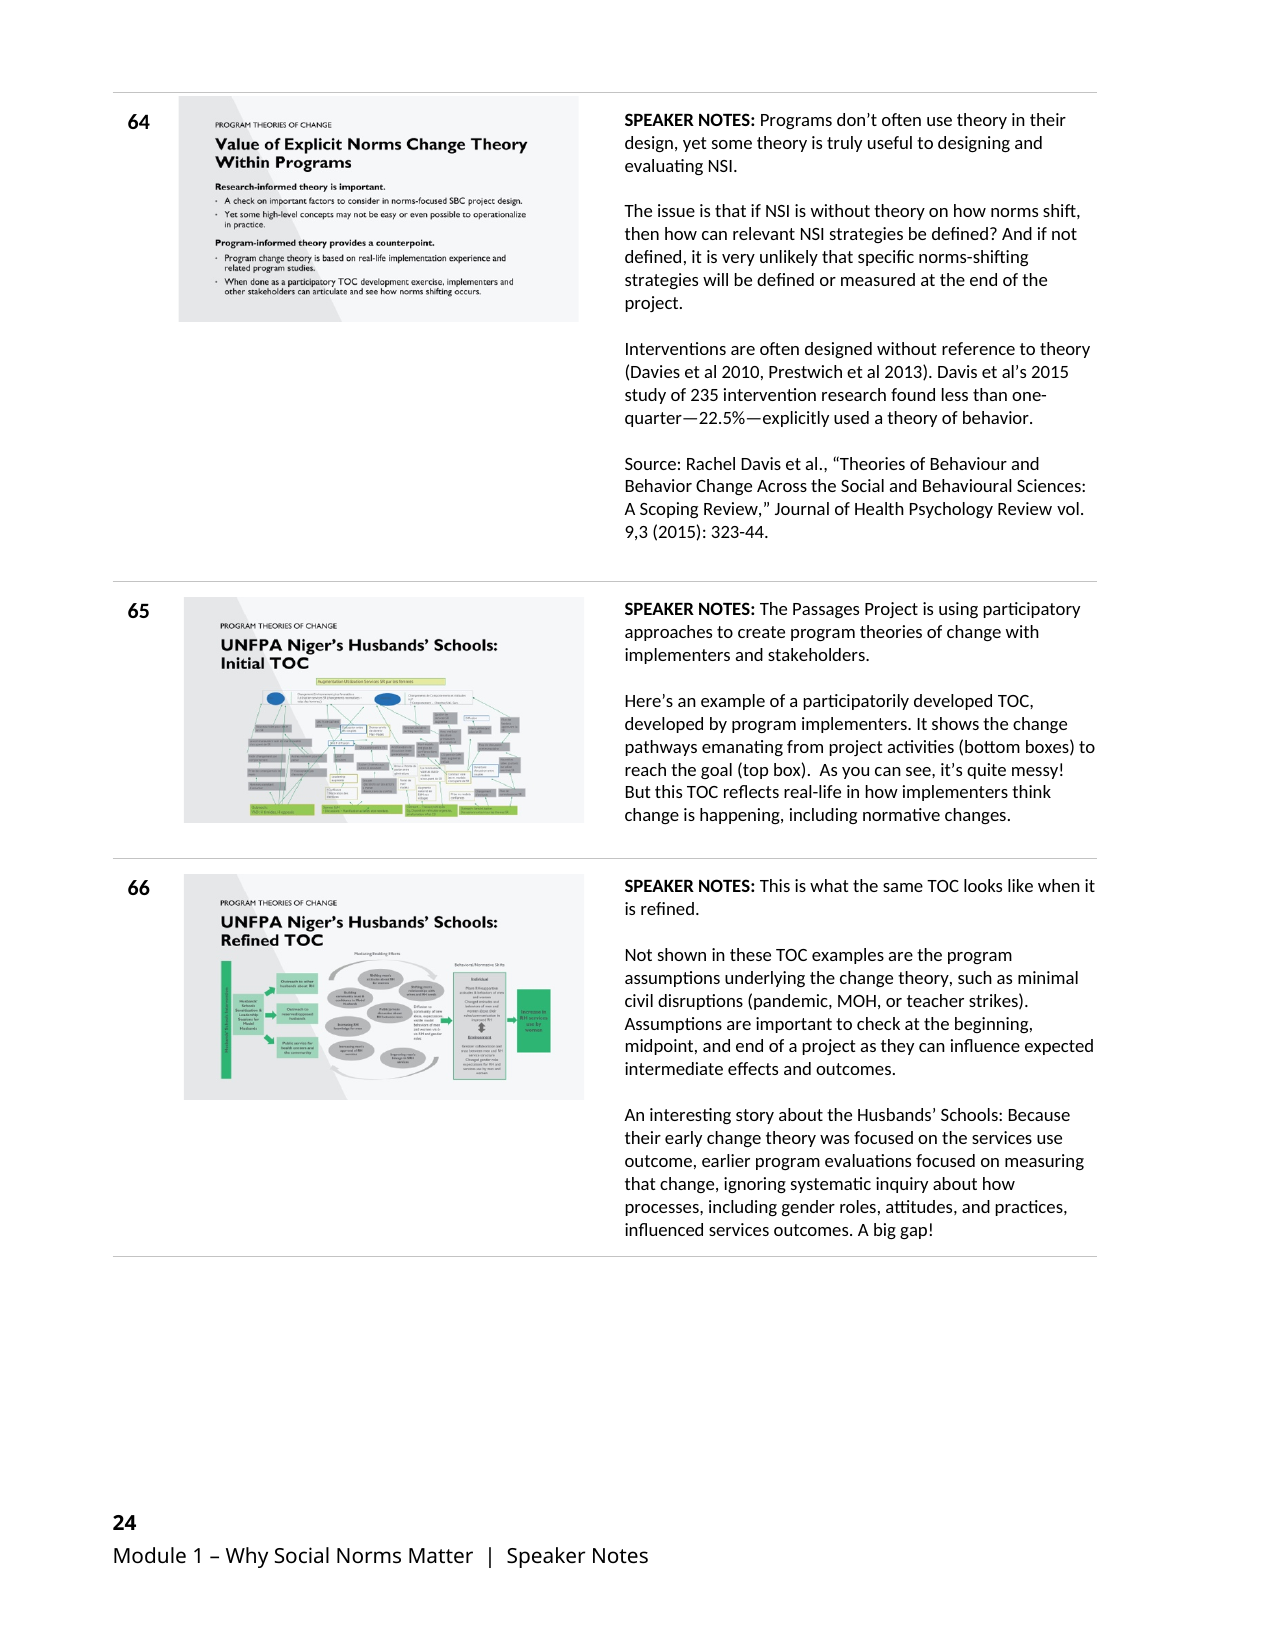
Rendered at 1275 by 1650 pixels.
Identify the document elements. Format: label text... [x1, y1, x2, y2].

table_cell SPEAKER NOTES: This is what the same TOC looks like when it is refined. Not shown in these TOC examples are the program assumptions underlying the change theory, such as minimal civil disruptions (pandemic, MOH, or teacher strikes). Assumptions are important to check at the beginning, midpoint, and end of a project as they can influence expected intermediate effects and outcomes. An interesting story about the Husbands’ Schools: Because their early change theory was focused on the services use outcome, earlier program evaluations focused on measuring that change, ignoring systematic inquiry about how processes, including gender roles, attitudes, and practices, influenced services outcomes. A big gap! [609, 859, 1097, 1256]
table_cell [169, 859, 609, 1256]
picture [183, 874, 585, 1100]
picture [178, 96, 579, 322]
table_cell SPEAKER NOTES: The Passages Project is using participatory approaches to create program theories of change with implementers and stakeholders. Here’s an example of a participatorily developed TOC, developed by program implementers. It shows the change pathways emanating from project activities (bottom boxes) to reach the goal (top box). As you can see, it’s quite messy! But this TOC reflects real-life in how implementers think change is happening, including normative changes. [609, 582, 1097, 858]
picture [183, 597, 585, 823]
table_cell 66 [113, 859, 169, 1256]
table_cell [169, 582, 609, 858]
table_cell SPEAKER NOTES: Programs don’t often use theory in their design, yet some theory is truly useful to designing and evaluating NSI. The issue is that if NSI is without theory on how norms shift, then how can relevant NSI strategies be defined? And if not defined, it is very unlikely that specific norms-shifting strategies will be defined or measured at the end of the project. Interventions are often designed without reference to theory (Davies et al 2010, Prestwich et al 2013). Davis et al’s 2015 study of 235 intervention research found less than one-quarter—22.5%—explicitly used a theory of behavior. Source: Rachel Davis et al., “Theories of Behaviour and Behavior Change Across the Social and Behavioural Sciences: A Scoping Review,” Journal of Health Psychology Review vol. 9,3 (2015): 323-44. [609, 93, 1097, 581]
table_cell [169, 93, 609, 581]
table_cell 64 [113, 93, 169, 581]
table_cell 65 [113, 582, 169, 858]
